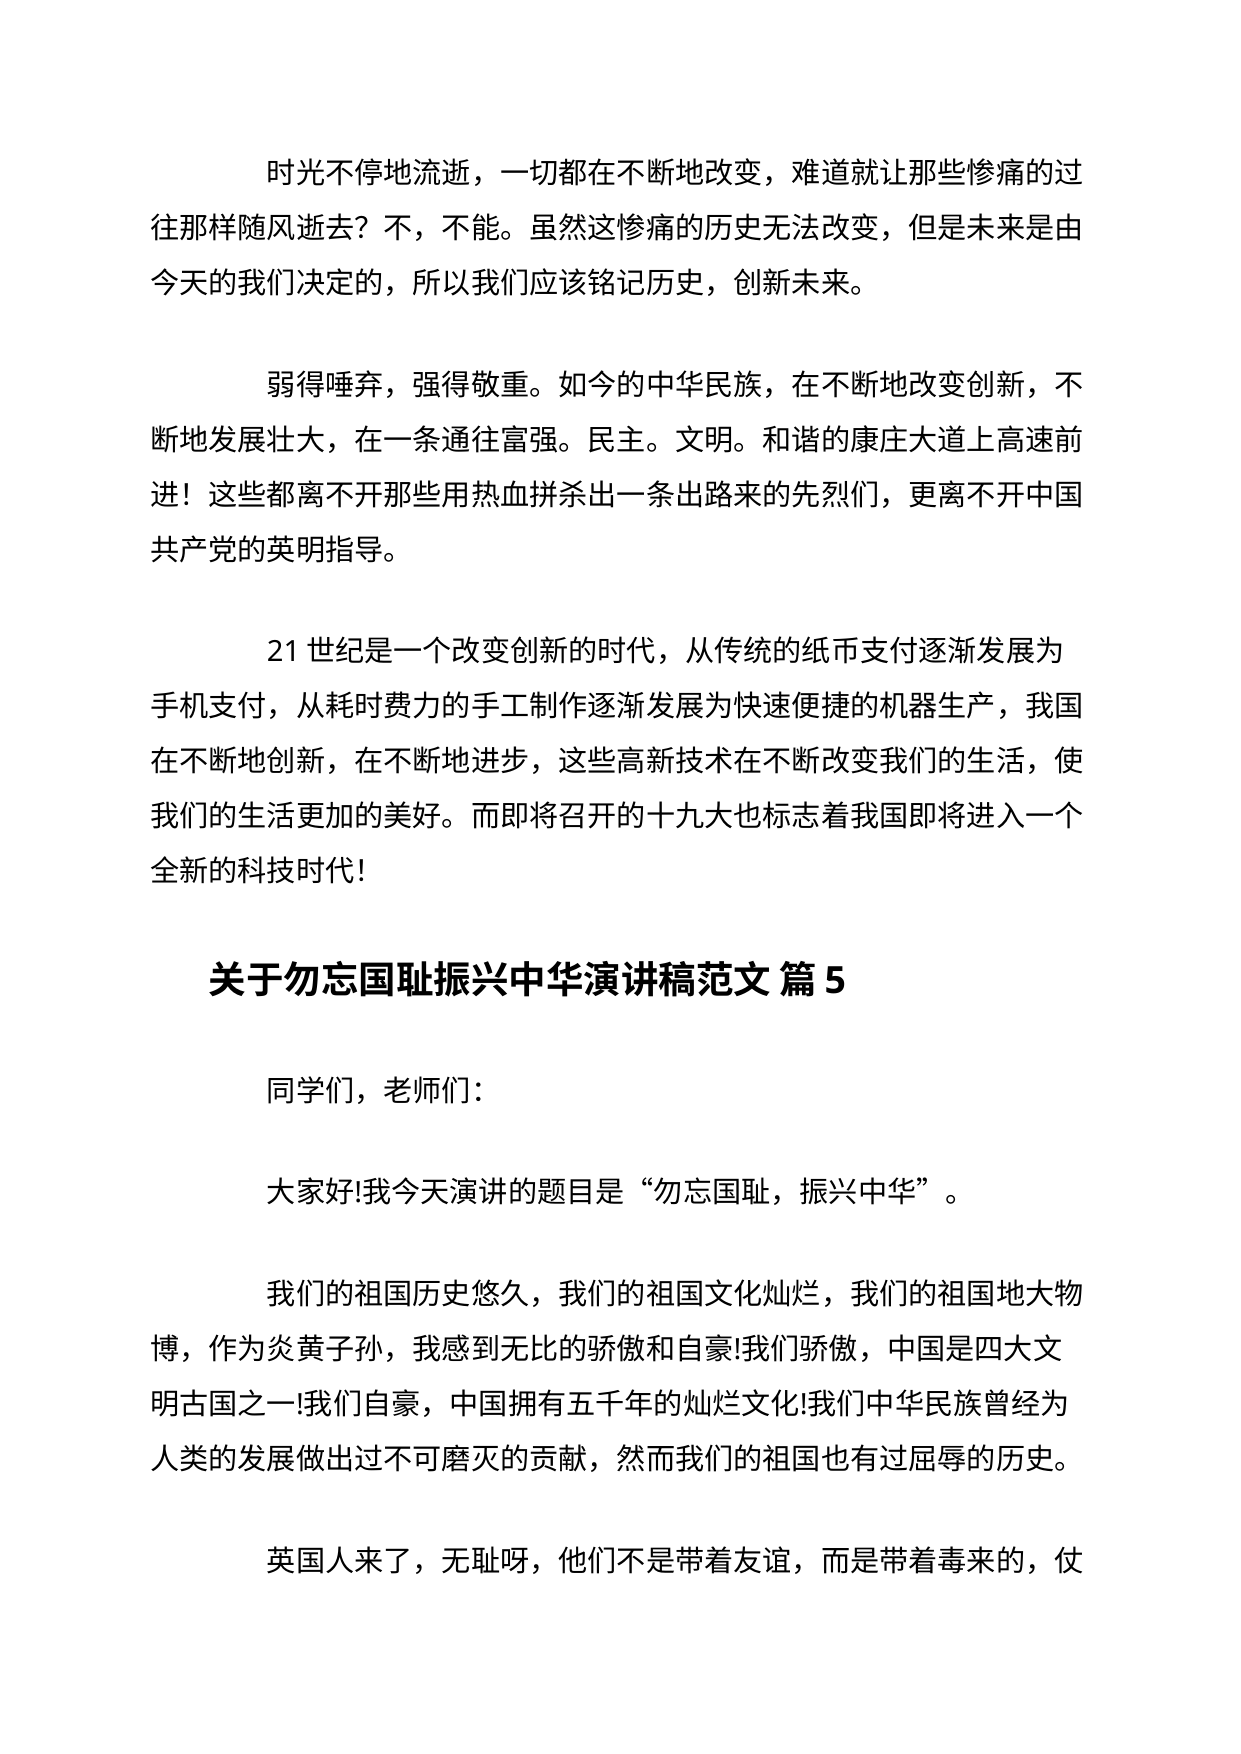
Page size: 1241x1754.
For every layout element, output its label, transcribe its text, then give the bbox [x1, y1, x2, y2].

text 弱得唾弃，强得敬重。如今的中华民族，在不断地改变创新，不断地发展壮大，在一条通往富强。民主。文明。和谐的康庄大道上高速前进！这些都离不开那些用热血拼杀出一条出路来的先烈们，更离不开中国共产党的英明指导。 [150, 362, 1090, 568]
text 21世纪是一个改变创新的时代，从传统的纸币支付逐渐发展为手机支付，从耗时费力的手工制作逐渐发展为快速便捷的机器生产，我国在不断地创新，在不断地进步，这些高新技术在不断改变我们的生活，使我们的生活更加的美好。而即将召开的十九大也标志着我国即将进入一个全新的科技时代！ [150, 628, 1090, 890]
text 时光不停地流逝，一切都在不断地改变，难道就让那些惨痛的过往那样随风逝去？不，不能。虽然这惨痛的历史无法改变，但是未来是由今天的我们决定的，所以我们应该铭记历史，创新未来。 [150, 150, 1090, 302]
text 同学们，老师们： [150, 1067, 1090, 1109]
text 关于勿忘国耻振兴中华演讲稿范文 篇5 [150, 949, 1090, 1004]
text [150, 1537, 1090, 1580]
text 我们的祖国历史悠久，我们的祖国文化灿烂，我们的祖国地大物博，作为炎黄子孙，我感到无比的骄傲和自豪!我们骄傲，中国是四大文明古国之一!我们自豪，中国拥有五千年的灿烂文化!我们中华民族曾经为人类的发展做出过不可磨灭的贡献，然而我们的祖国也有过屈辱的历史。 [150, 1271, 1090, 1478]
text 大家好!我今天演讲的题目是“勿忘国耻，振兴中华”。 [150, 1169, 1090, 1211]
